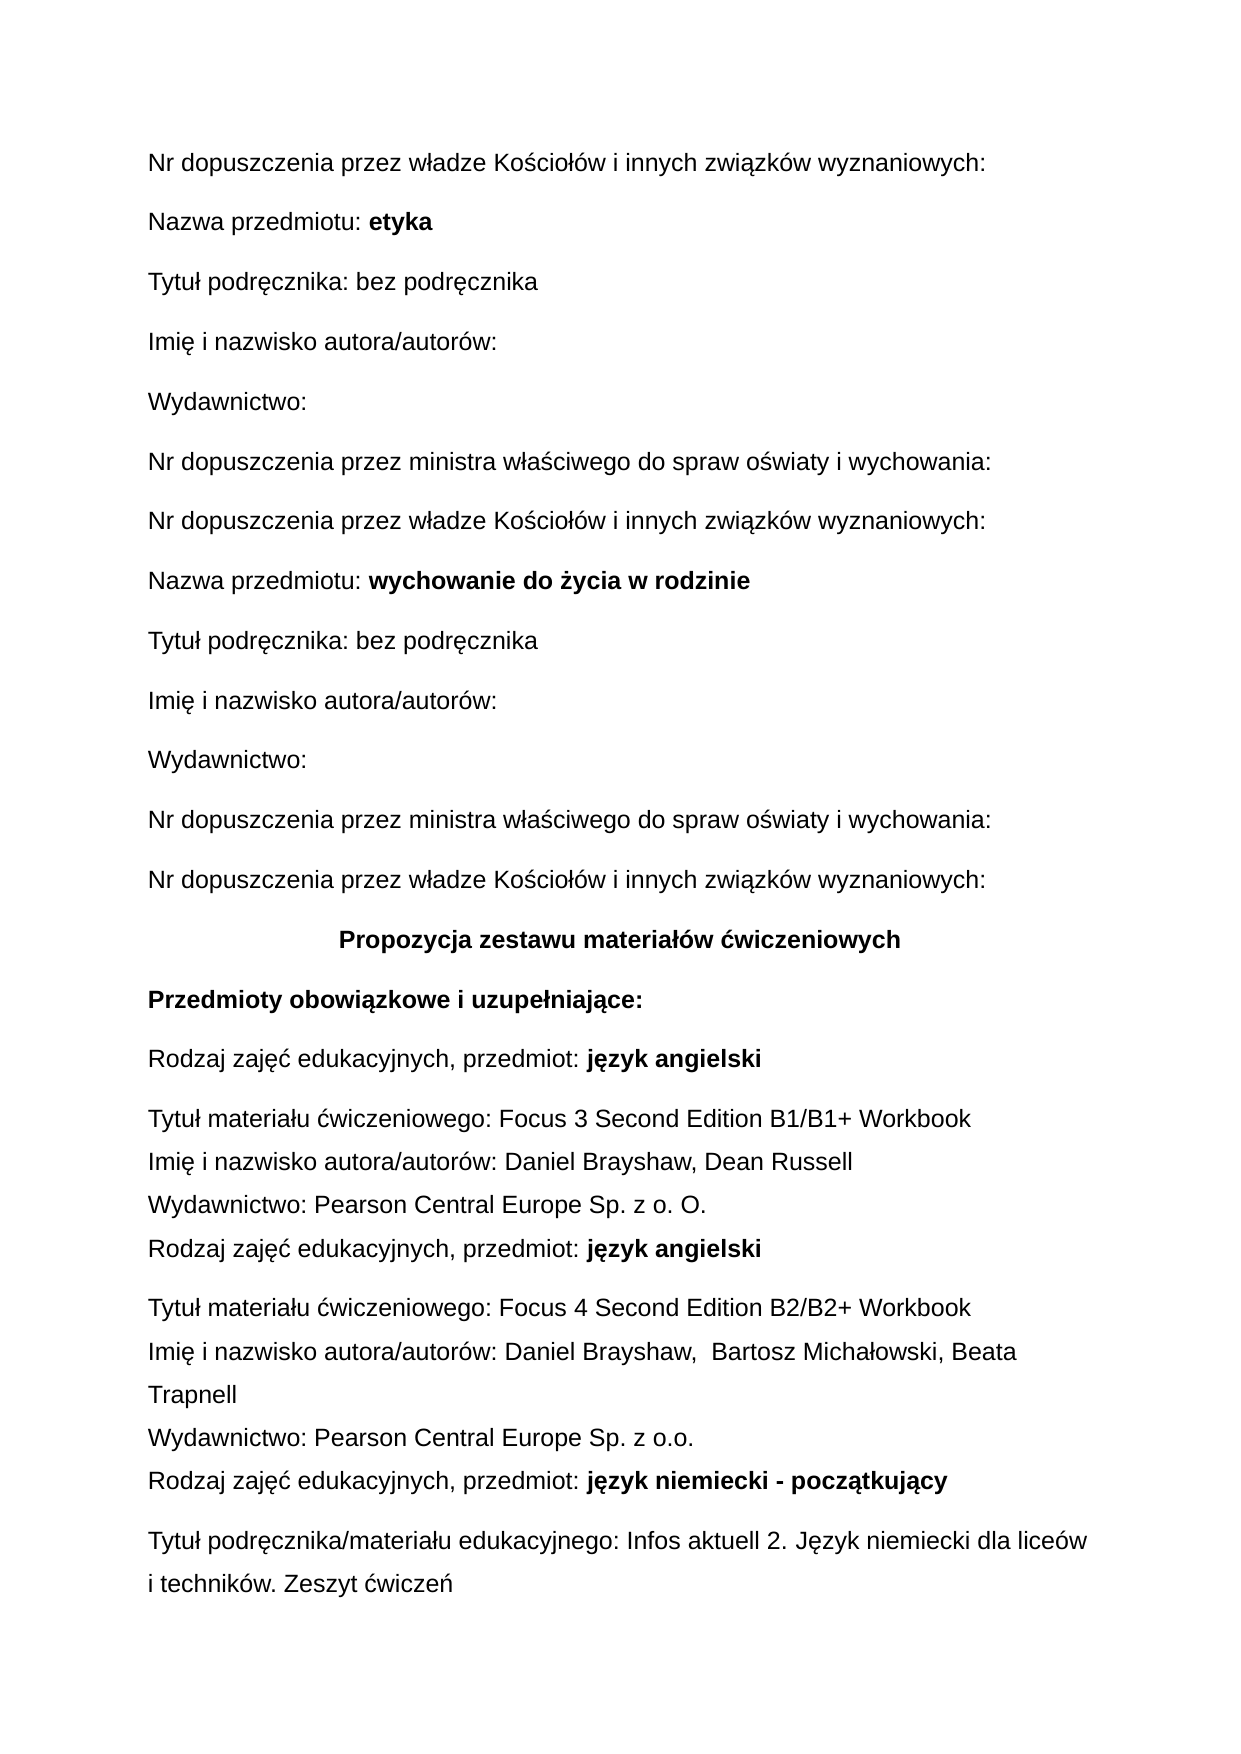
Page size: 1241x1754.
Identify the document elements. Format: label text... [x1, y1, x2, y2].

text Nr dopuszczenia przez władze Kościołów i innych związków wyznaniowych: [148, 506, 1093, 535]
text Tytuł podręcznika: bez podręcznika [148, 267, 1093, 296]
text Nr dopuszczenia przez władze Kościołów i innych związków wyznaniowych: [148, 148, 1093, 176]
text Przedmioty obowiązkowe i uzupełniające: [148, 985, 1093, 1013]
text Tytuł materiału ćwiczeniowego: Focus 3 Second Edition B1/B1+ Workbook [148, 1104, 1093, 1133]
text Rodzaj zajęć edukacyjnych, przedmiot: język niemiecki - początkujący [148, 1466, 1093, 1495]
text Nazwa przedmiotu: etyka [148, 207, 1093, 236]
text Imię i nazwisko autora/autorów: [148, 327, 1093, 356]
text Imię i nazwisko autora/autorów: Daniel Brayshaw, Dean Russell [148, 1147, 1093, 1176]
text Tytuł materiału ćwiczeniowego: Focus 4 Second Edition B2/B2+ Workbook [148, 1293, 1093, 1322]
text Nazwa przedmiotu: wychowanie do życia w rodzinie [148, 566, 1093, 595]
text Rodzaj zajęć edukacyjnych, przedmiot: język angielski [148, 1234, 1093, 1262]
text Imię i nazwisko autora/autorów: [148, 686, 1093, 714]
text Wydawnictwo: Pearson Central Europe Sp. z o. O. [148, 1191, 1093, 1219]
text Wydawnictwo: Pearson Central Europe Sp. z o.o. [148, 1423, 1093, 1452]
text Tytuł podręcznika: bez podręcznika [148, 626, 1093, 655]
text Wydawnictwo: [148, 746, 1093, 774]
text Tytuł podręcznika/materiału edukacyjnego: Infos aktuell 2. Język niemiecki dla liceów i techników. Zeszyt ćwiczeń [148, 1526, 1093, 1598]
text Rodzaj zajęć edukacyjnych, przedmiot: język angielski [148, 1044, 1093, 1073]
text Nr dopuszczenia przez władze Kościołów i innych związków wyznaniowych: [148, 865, 1093, 894]
text Nr dopuszczenia przez ministra właściwego do spraw oświaty i wychowania: [148, 447, 1093, 475]
text Imię i nazwisko autora/autorów: Daniel Brayshaw, Bartosz Michałowski, Beata Trapnell [148, 1337, 1093, 1408]
text Propozycja zestawu materiałów ćwiczeniowych [148, 925, 1093, 954]
text Nr dopuszczenia przez ministra właściwego do spraw oświaty i wychowania: [148, 805, 1093, 834]
text Wydawnictwo: [148, 387, 1093, 416]
